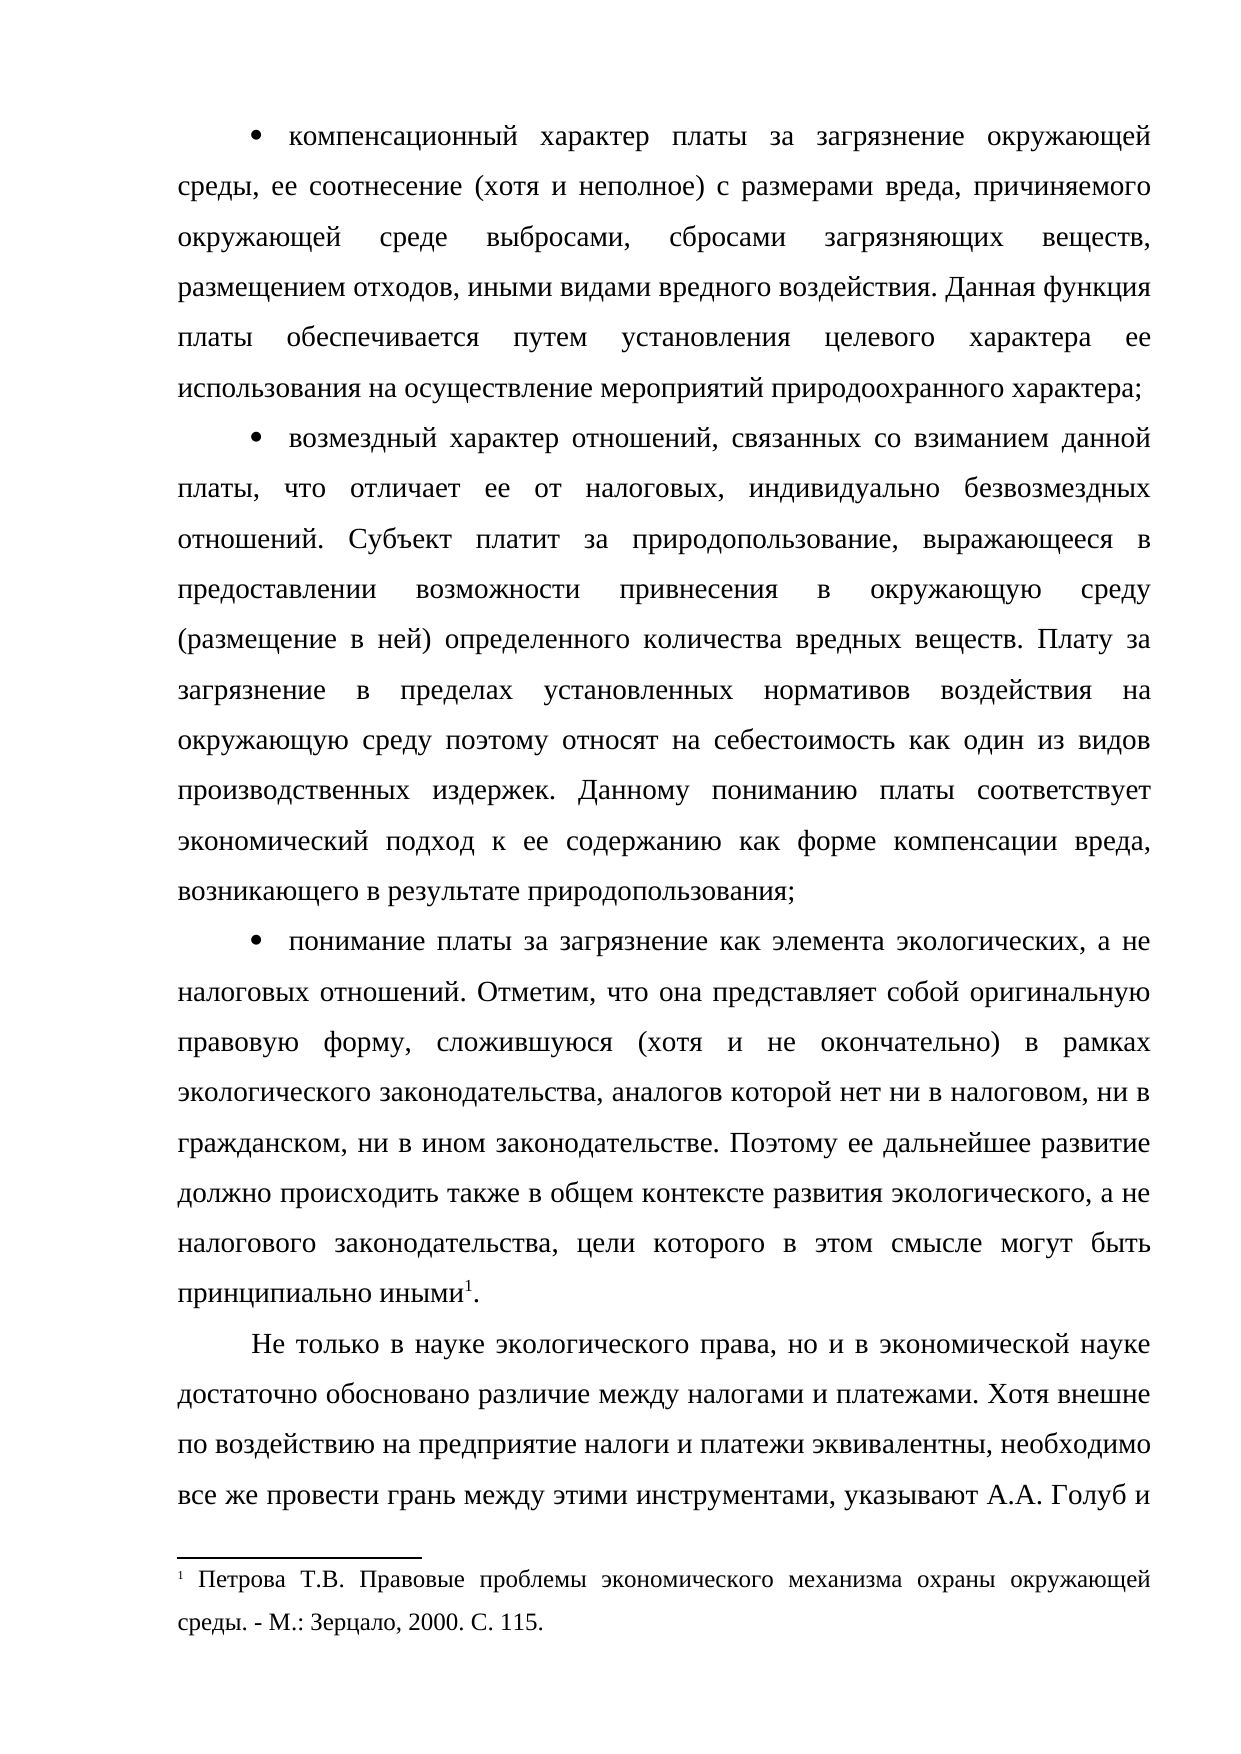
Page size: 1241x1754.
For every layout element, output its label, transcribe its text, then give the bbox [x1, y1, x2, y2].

list компенсационный характер платы за загрязнение окружающей среды, ее соотнесение (хотя и неполное) с размерами вреда, причиняемого окружающей среде выбросами, сбросами загрязняющих веществ, размещением отходов, иными видами вредного воздействия. Данная функция платы обеспечивается путем установления целевого характера ее использования на осуществление мероприятий природоохранного характера; [177, 118, 1152, 403]
list возмездный характер отношений, связанных со взиманием данной платы, что отличает ее от налоговых, индивидуально безвозмездных отношений. Субъект платит за природопользование, выражающееся в предоставлении возможности привнесения в окружающую среду (размещение в ней) определенного количества вредных веществ. Плату за загрязнение в пределах установленных нормативов воздействия на окружающую среду поэтому относят на себестоимость как один из видов производственных издержек. Данному пониманию платы соответствует экономический подход к ее содержанию как форме компенсации вреда, возникающего в результате природопользования; [177, 420, 1152, 907]
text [177, 1326, 1152, 1510]
list понимание платы за загрязнение как элемента экологических, а не налоговых отношений. Отметим, что она представляет собой оригинальную правовую форму, сложившуюся (хотя и не окончательно) в рамках экологического законодательства, аналогов которой нет ни в налоговом, ни в гражданском, ни в ином законодательстве. Поэтому ее дальнейшее развитие должно происходить также в общем контексте развития экологического, а не налогового законодательства, цели которого в этом смысле могут быть принципиально иными. [177, 923, 1152, 1309]
